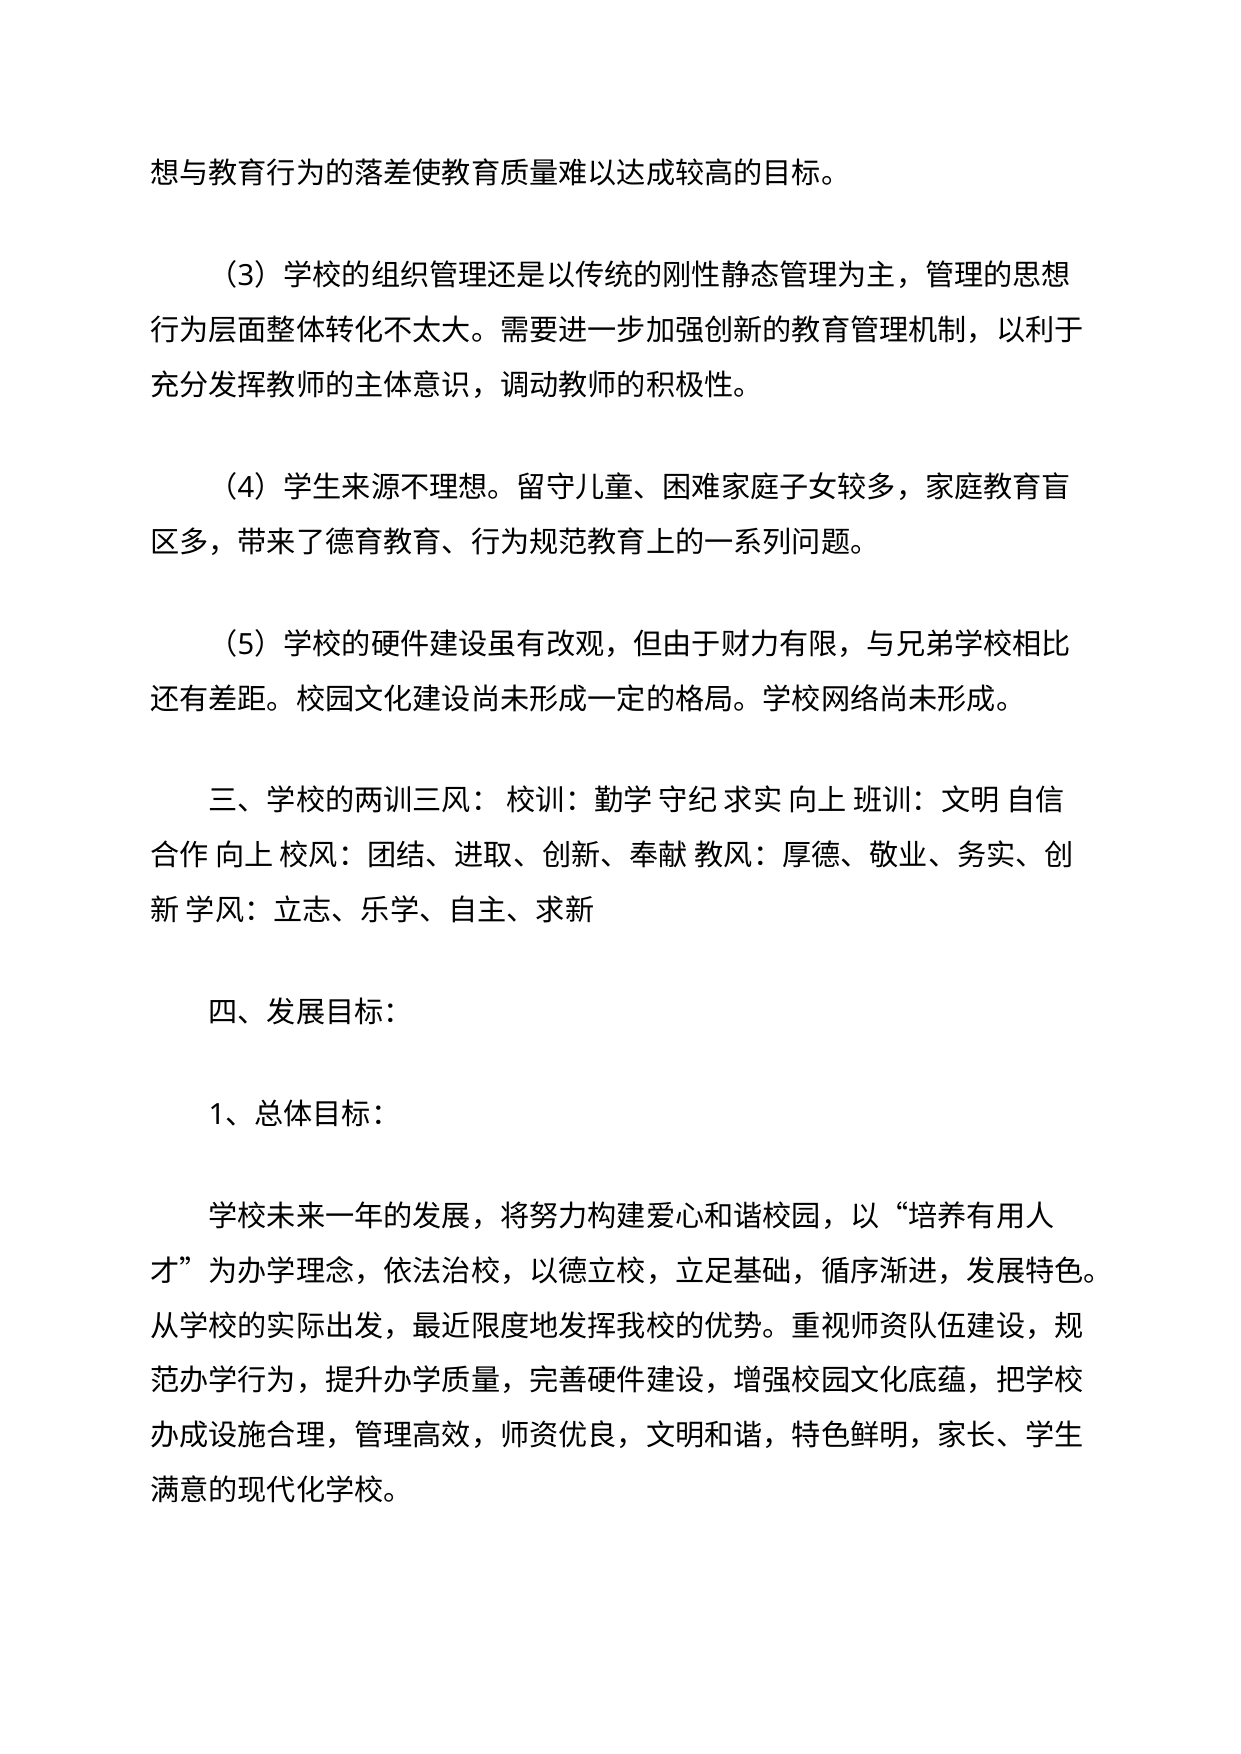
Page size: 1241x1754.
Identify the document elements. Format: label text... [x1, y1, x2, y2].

text 四、发展目标： [150, 988, 1090, 1031]
text 三、学校的两训三风： 校训：勤学 守纪 求实 向上 班训：文明 自信 合作 向上 校风：团结、进取、创新、奉献 教风：厚德、敬业、务实、创新 学风：立志、乐学、自主、求新 [150, 777, 1090, 929]
text （5）学校的硬件建设虽有改观，但由于财力有限，与兄弟学校相比还有差距。校园文化建设尚未形成一定的格局。学校网络尚未形成。 [150, 620, 1090, 717]
text （3）学校的组织管理还是以传统的刚性静态管理为主，管理的思想行为层面整体转化不太大。需要进一步加强创新的教育管理机制，以利于充分发挥教师的主体意识，调动教师的积极性。 [150, 252, 1090, 404]
text 学校未来一年的发展，将努力构建爱心和谐校园，以“培养有用人才”为办学理念，依法治校，以德立校，立足基础，循序渐进，发展特色。从学校的实际出发，最近限度地发挥我校的优势。重视师资队伍建设，规范办学行为，提升办学质量，完善硬件建设，增强校园文化底蕴，把学校办成设施合理，管理高效，师资优良，文明和谐，特色鲜明，家长、学生满意的现代化学校。 [150, 1192, 1090, 1509]
text （4）学生来源不理想。留守儿童、困难家庭子女较多，家庭教育盲区多，带来了德育教育、行为规范教育上的一系列问题。 [150, 463, 1090, 561]
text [150, 150, 1090, 192]
text 1、总体目标： [150, 1090, 1090, 1133]
